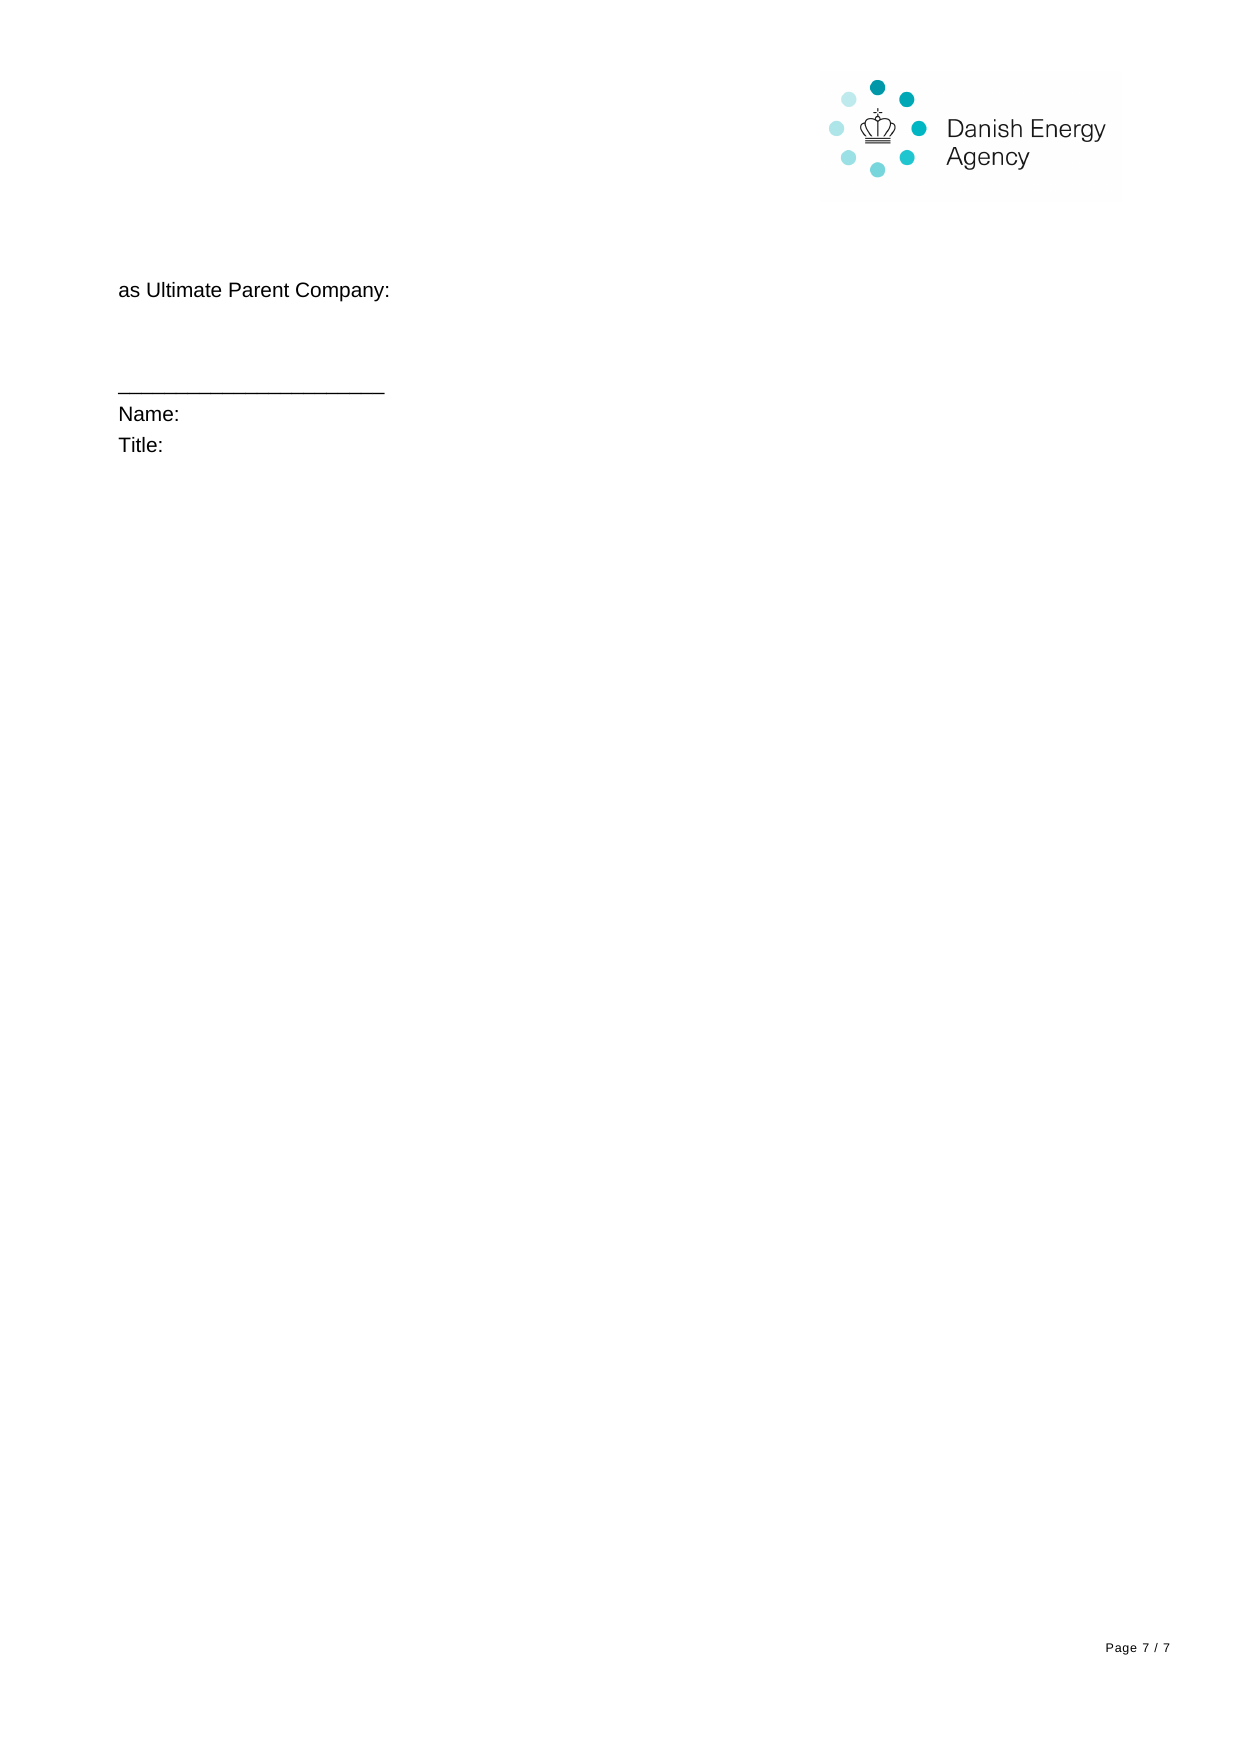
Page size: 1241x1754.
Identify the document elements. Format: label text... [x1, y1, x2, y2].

text Name: [118, 402, 1122, 426]
text as Ultimate Parent Company: [118, 278, 1122, 302]
picture [820, 71, 1123, 202]
list Title: [118, 433, 1122, 457]
text _______________________ [118, 371, 1122, 395]
